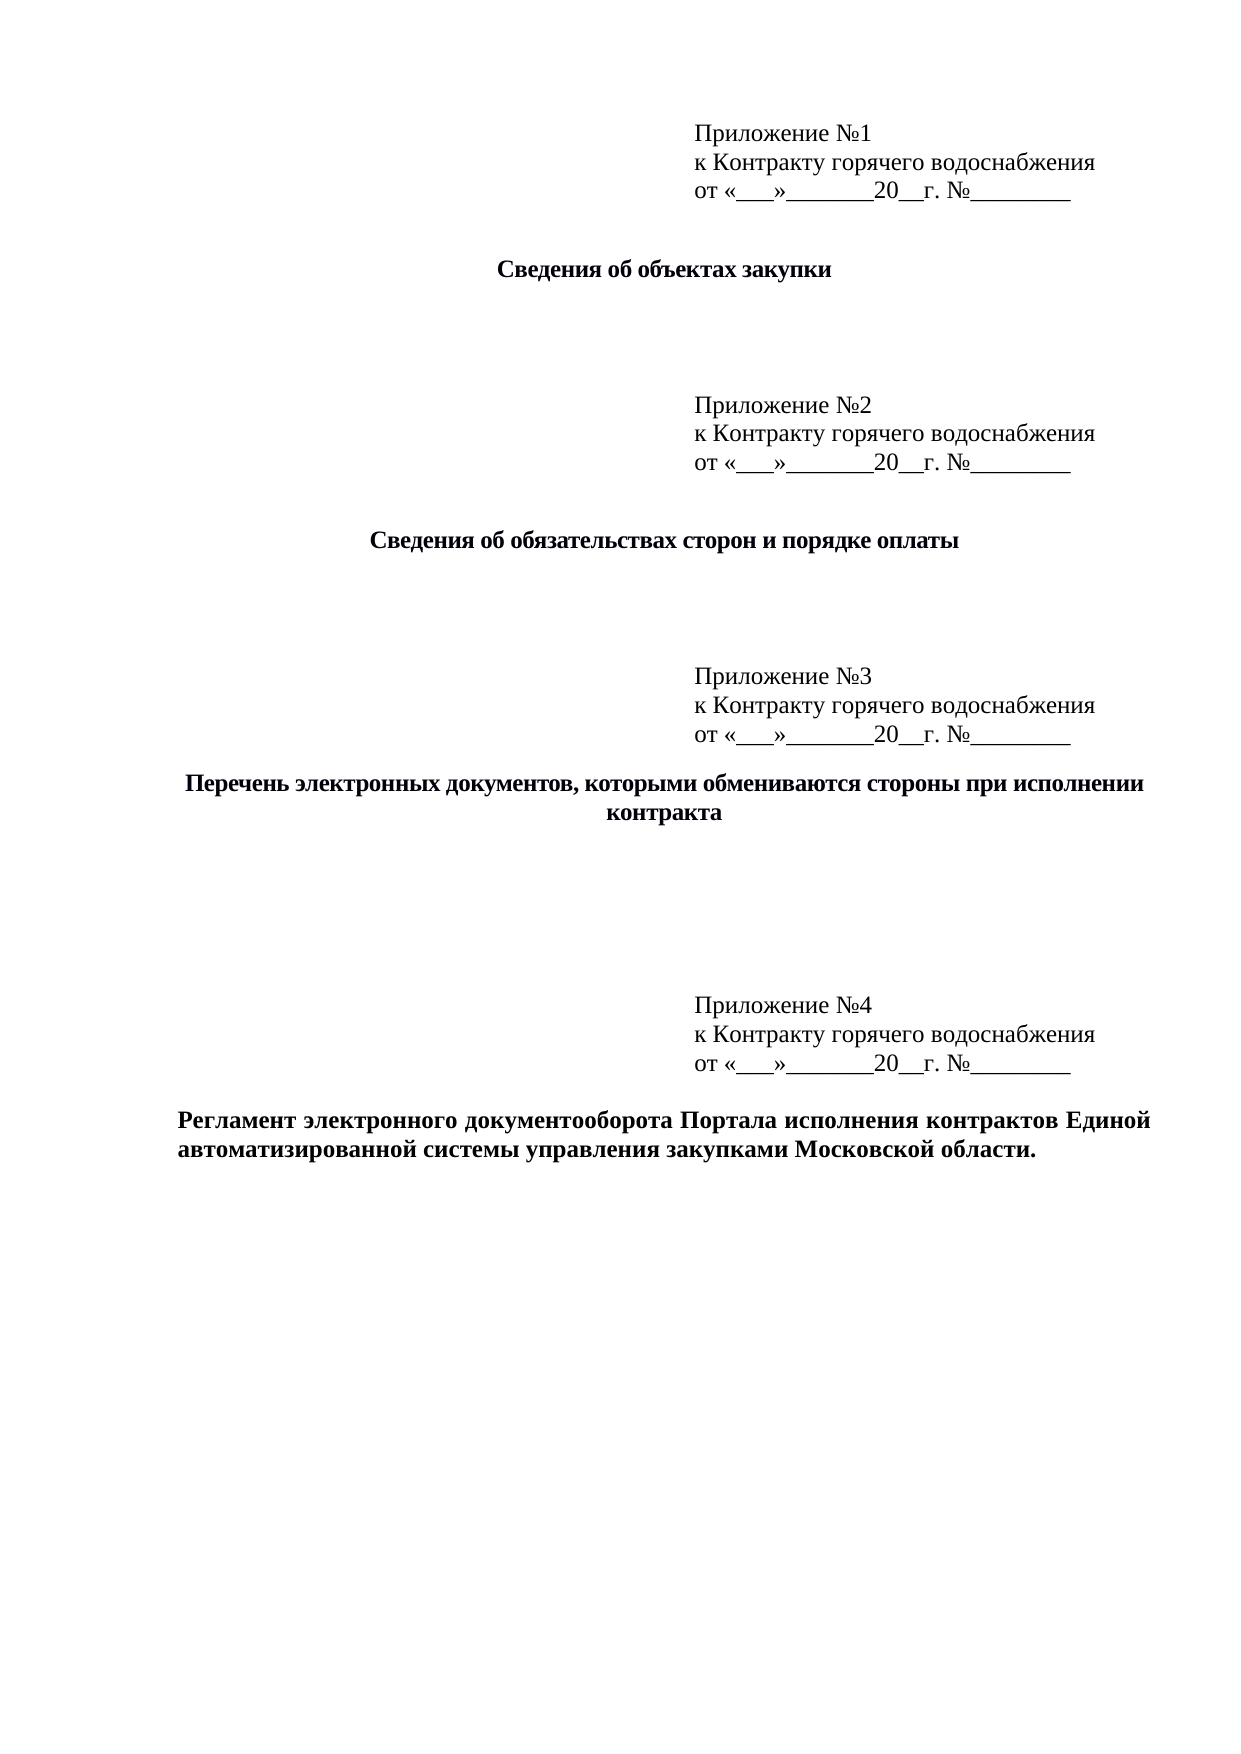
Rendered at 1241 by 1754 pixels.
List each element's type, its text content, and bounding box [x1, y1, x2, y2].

text к Контракту горячего водоснабжения [694, 147, 1152, 176]
text Приложение №3 [694, 661, 1152, 690]
text от «___»_______20__г. №________ [694, 1048, 1152, 1077]
text от «___»_______20__г. №________ [694, 447, 1152, 476]
text Приложение №1 [694, 118, 1152, 147]
text Регламент электронного документооборота Портала исполнения контрактов Единой автоматизированной системы управления закупками Московской области. [177, 1106, 1152, 1163]
subtitle Перечень электронных документов, которыми обмениваются стороны при исполнении контракта [177, 768, 1152, 826]
text к Контракту горячего водоснабжения [694, 690, 1152, 719]
text Приложение №2 [694, 390, 1152, 418]
text к Контракту горячего водоснабжения [694, 1019, 1152, 1048]
text от «___»_______20__г. №________ [694, 176, 1152, 204]
text к Контракту горячего водоснабжения [694, 418, 1152, 447]
subtitle Сведения об объектах закупки [177, 254, 1152, 283]
text от «___»_______20__г. №________ [694, 719, 1152, 748]
text Приложение №4 [694, 991, 1152, 1019]
subtitle Сведения об обязательствах сторон и порядке оплаты [177, 526, 1152, 554]
